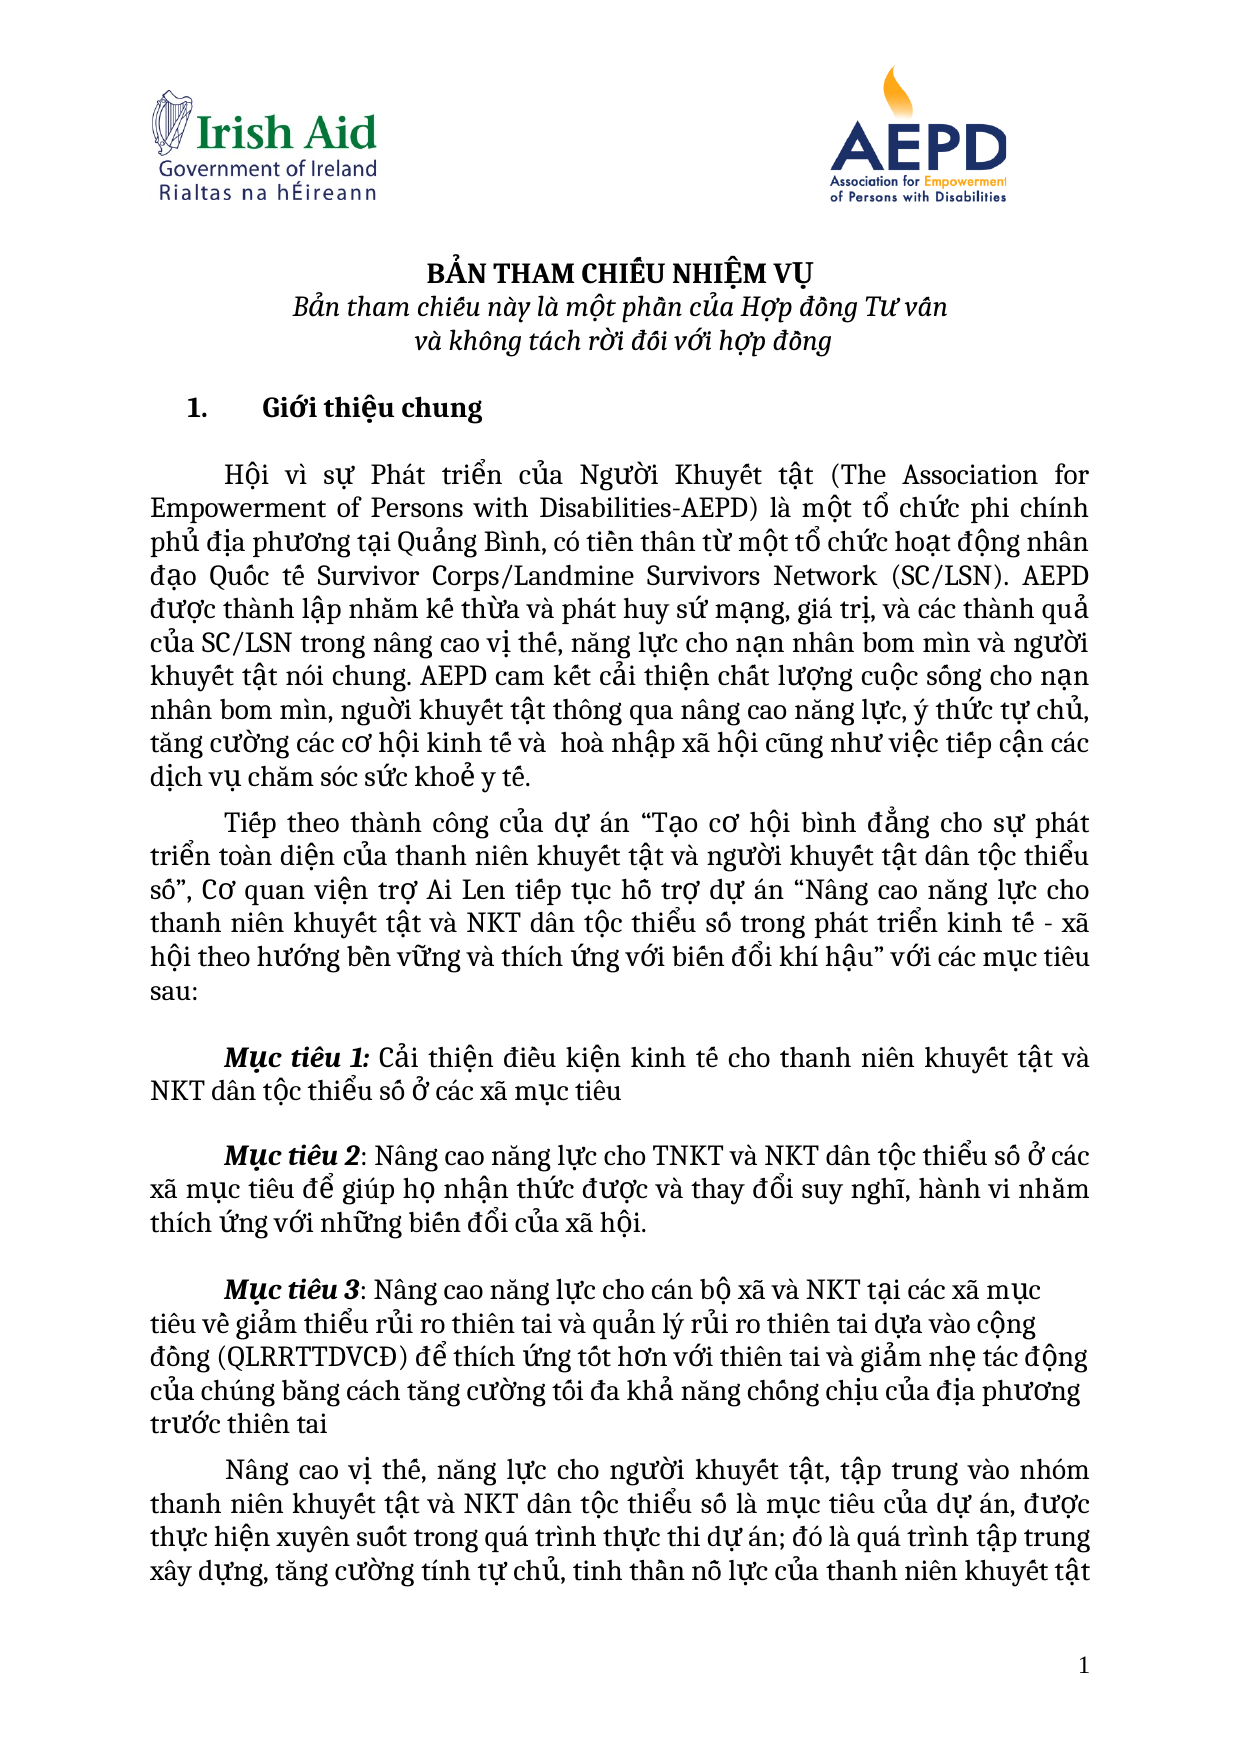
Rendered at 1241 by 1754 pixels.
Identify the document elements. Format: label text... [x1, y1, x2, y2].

text Bản tham chiếu này là một phần của Hợp đồng Tư vấn [150, 290, 1090, 324]
text Mục tiêu 3: Nâng cao năng lực cho cán bộ xã và NKT tại các xã mục tiêu về giảm thiểu rủi ro thiên tai và quản lý rủi ro thiên tai dựa vào cộng đồng (QLRRTTDVCĐ) để thích ứng tốt hơn với thiên tai và giảm nhẹ tác động của chúng bằng cách tăng cường tối đa khả năng chống chịu của địa phương trước thiên tai [150, 1273, 1090, 1441]
text BẢN THAM CHIẾU NHIỆM VỤ [150, 257, 1090, 290]
subtitle Mục tiêu 1: Cải thiện điều kiện kinh tế cho thanh niên khuyết tật và NKT dân tộc thiểu số ở các xã mục tiêu [150, 1041, 1090, 1108]
picture [150, 90, 377, 200]
text và không tách rời đối với hợp đồng [150, 324, 1090, 357]
picture [827, 62, 1006, 200]
text Hội vì sự Phát triển của Người Khuyết tật (The Association for Empowerment of Persons with Disabilities-AEPD) là một tổ chức phi chính phủ địa phương tại Quảng Bình, có tiền thân từ một tổ chức hoạt động nhân đạo Quốc tế Survivor Corps/Landmine Survivors Network (SC/LSN). AEPD được thành lập nhằm kế thừa và phát huy sứ mạng, giá trị, và các thành quả của SC/LSN trong nâng cao vị thế, năng lực cho nạn nhân bom mìn và người khuyết tật nói chung. AEPD cam kết cải thiện chất lượng cuộc sống cho nạn nhân bom mìn, nguời khuyết tật thông qua nâng cao năng lực, ý thức tự chủ, tăng cường các cơ hội kinh tế và hoà nhập xã hội cũng như việc tiếp cận các dịch vụ chăm sóc sức khoẻ y tế. [150, 458, 1090, 793]
subtitle Tiếp theo thành công của dự án “Tạo cơ hội bình đẳng cho sự phát triển toàn diện của thanh niên khuyết tật và người khuyết tật dân tộc thiểu số”, Cơ quan viện trợ Ai Len tiếp tục hỗ trợ dự án “Nâng cao năng lực cho thanh niên khuyết tật và NKT dân tộc thiểu số trong phát triển kinh tế - xã hội theo hướng bền vững và thích ứng với biến đổi khí hậu” với các mục tiêu sau: [150, 806, 1090, 1007]
subtitle Giới thiệu chung [187, 391, 1090, 424]
subtitle Mục tiêu 2: Nâng cao năng lực cho TNKT và NKT dân tộc thiểu số ở các xã mục tiêu để giúp họ nhận thức được và thay đổi suy nghĩ, hành vi nhằm thích ứng với những biến đổi của xã hội. [150, 1139, 1090, 1240]
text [150, 1453, 1090, 1588]
